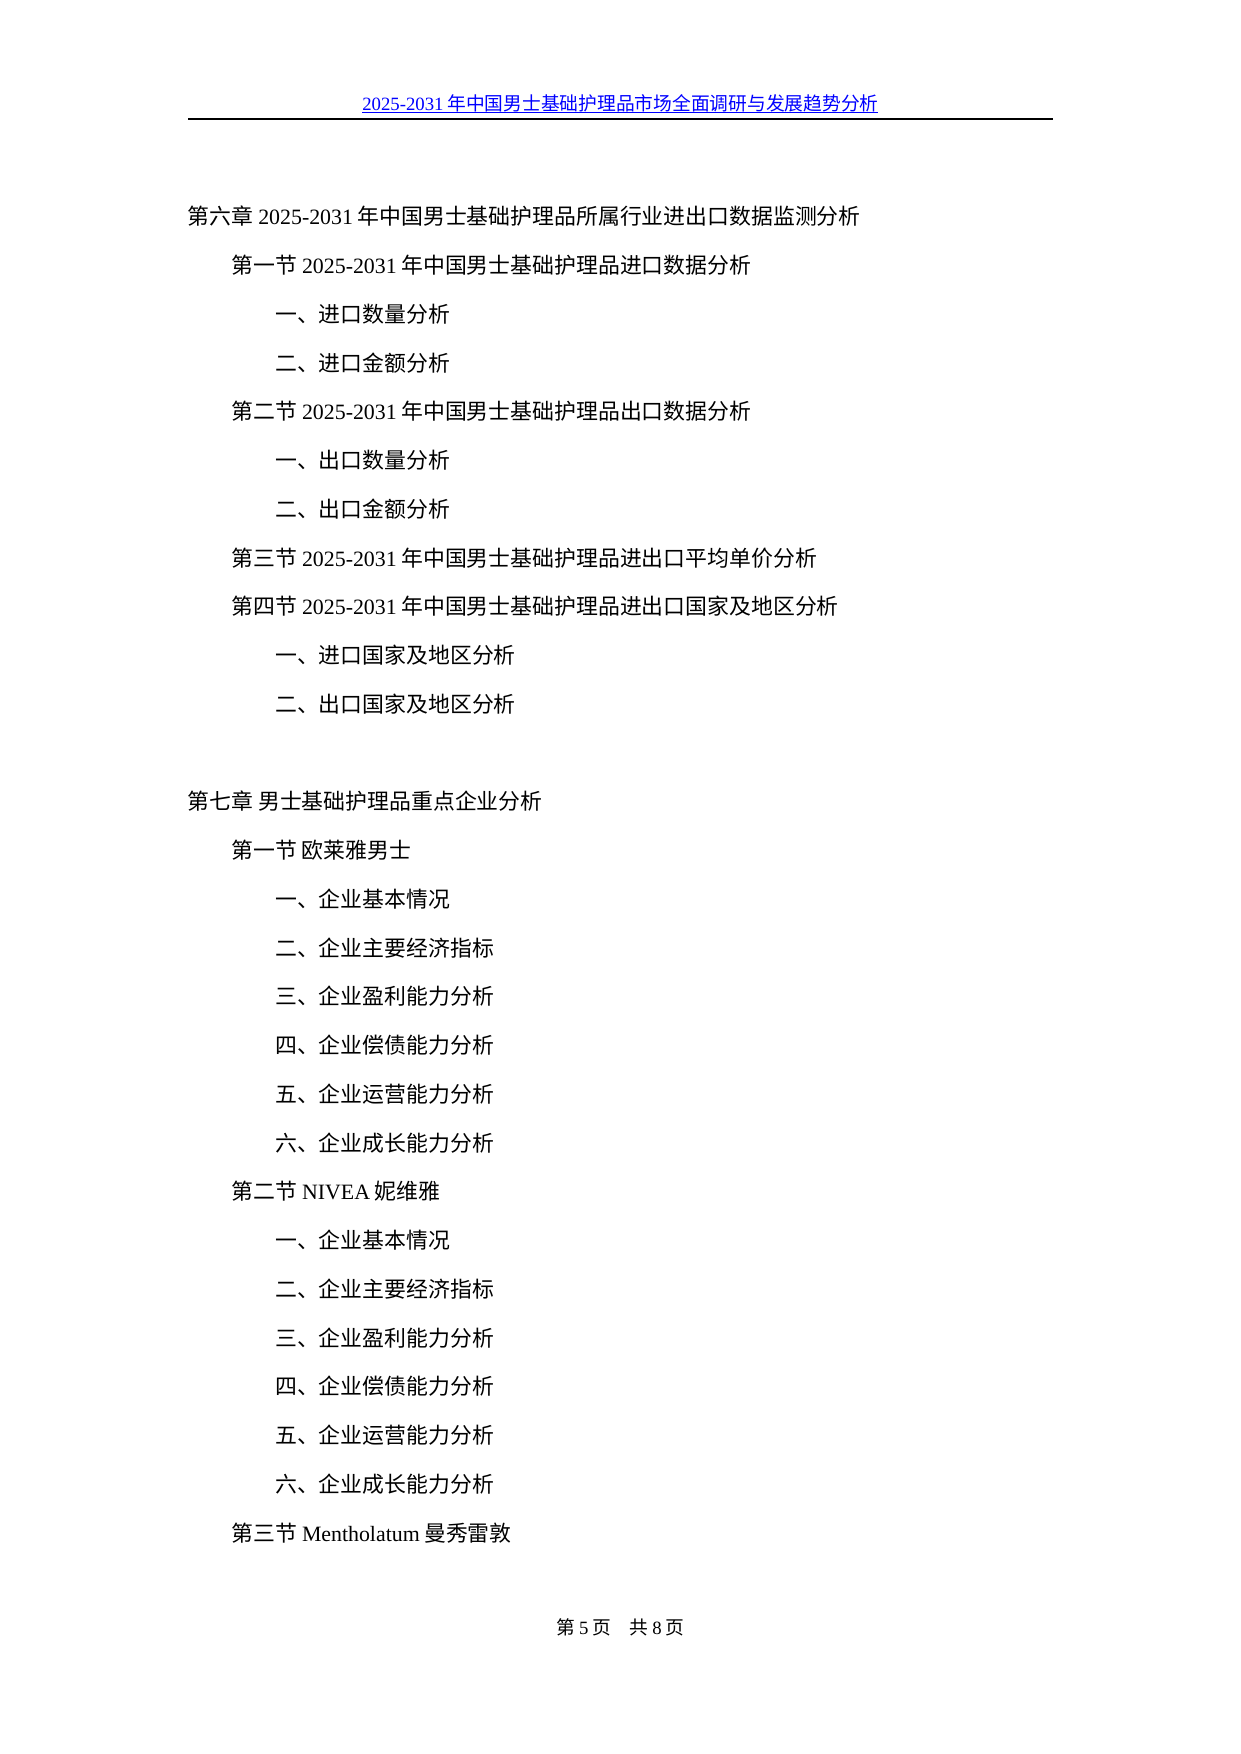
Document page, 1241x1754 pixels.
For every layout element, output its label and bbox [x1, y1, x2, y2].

text [187, 150, 1053, 1548]
